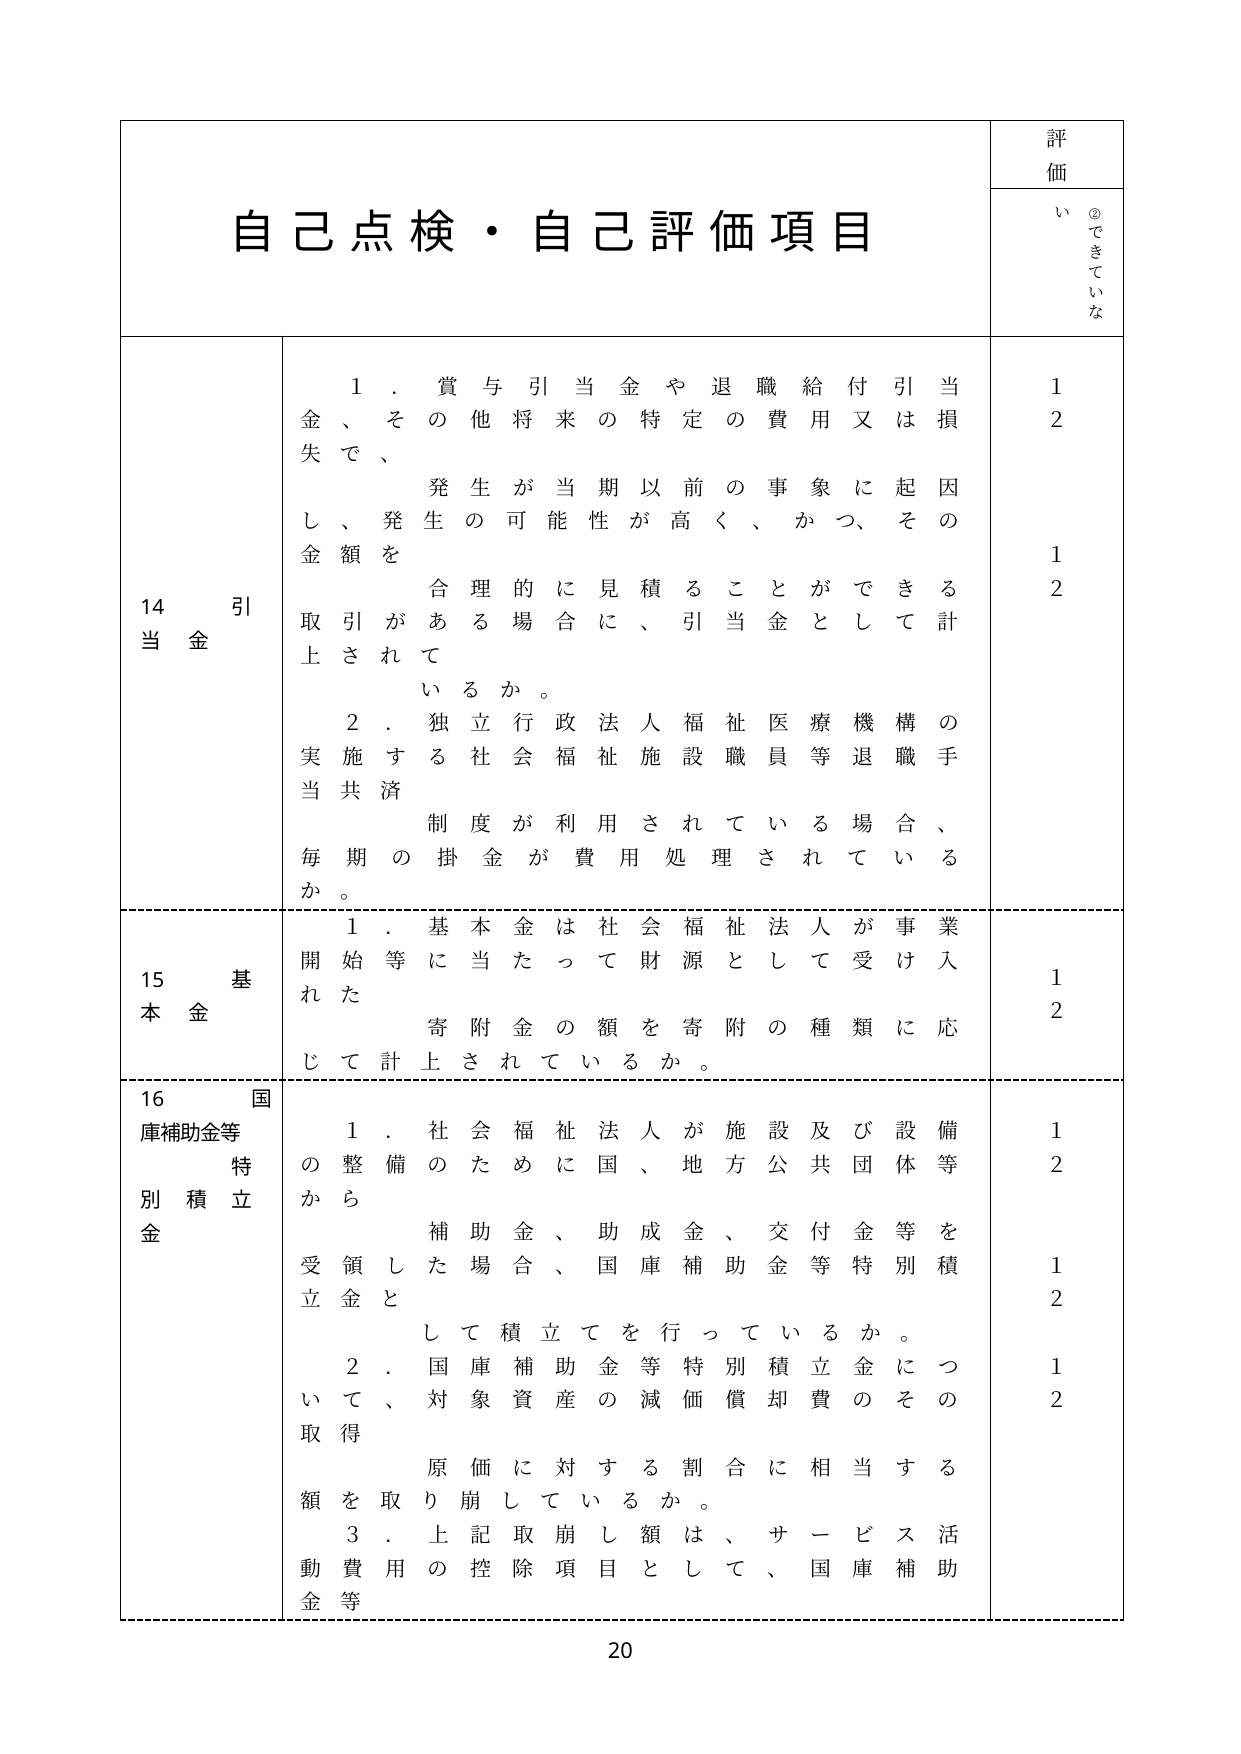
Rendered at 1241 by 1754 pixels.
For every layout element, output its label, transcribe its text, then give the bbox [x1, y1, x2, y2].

table_header 自己点検・自己評価項目 [121, 121, 990, 336]
table_cell １．賞与引当金や退職給付引当金、その他将来の特定の費用又は損失で、 発生が当期以前の事象に起因し、発生の可能性が高く、かつ、その金額を 合理的に見積ることができる取引がある場合に、引当金として計上されて いるか。 ２．独立行政法人福祉医療機構の実施する社会福祉施設職員等退職手当共済 制度が利用されている場合、毎期の掛金が費用処理されているか。 [283, 337, 990, 909]
table_cell １．基本金は社会福祉法人が事業開始等に当たって財源として受け入れた 寄附金の額を寄附の種類に応じて計上されているか。 [283, 909, 990, 1079]
table_cell １ ２ １ ２ [991, 337, 1123, 909]
table_cell １ ２ １ ２ １ ２ [991, 1079, 1123, 1619]
table_cell 15 基本金 [121, 909, 282, 1079]
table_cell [283, 1079, 990, 1619]
table_cell 14 引当金 [121, 337, 282, 909]
table_cell ②できていない ①できている [991, 189, 1123, 336]
table_cell 16 国庫補助金等 特別積立金 [121, 1079, 282, 1619]
table_cell １ ２ [991, 909, 1123, 1079]
table_header 評 価 [991, 121, 1123, 188]
